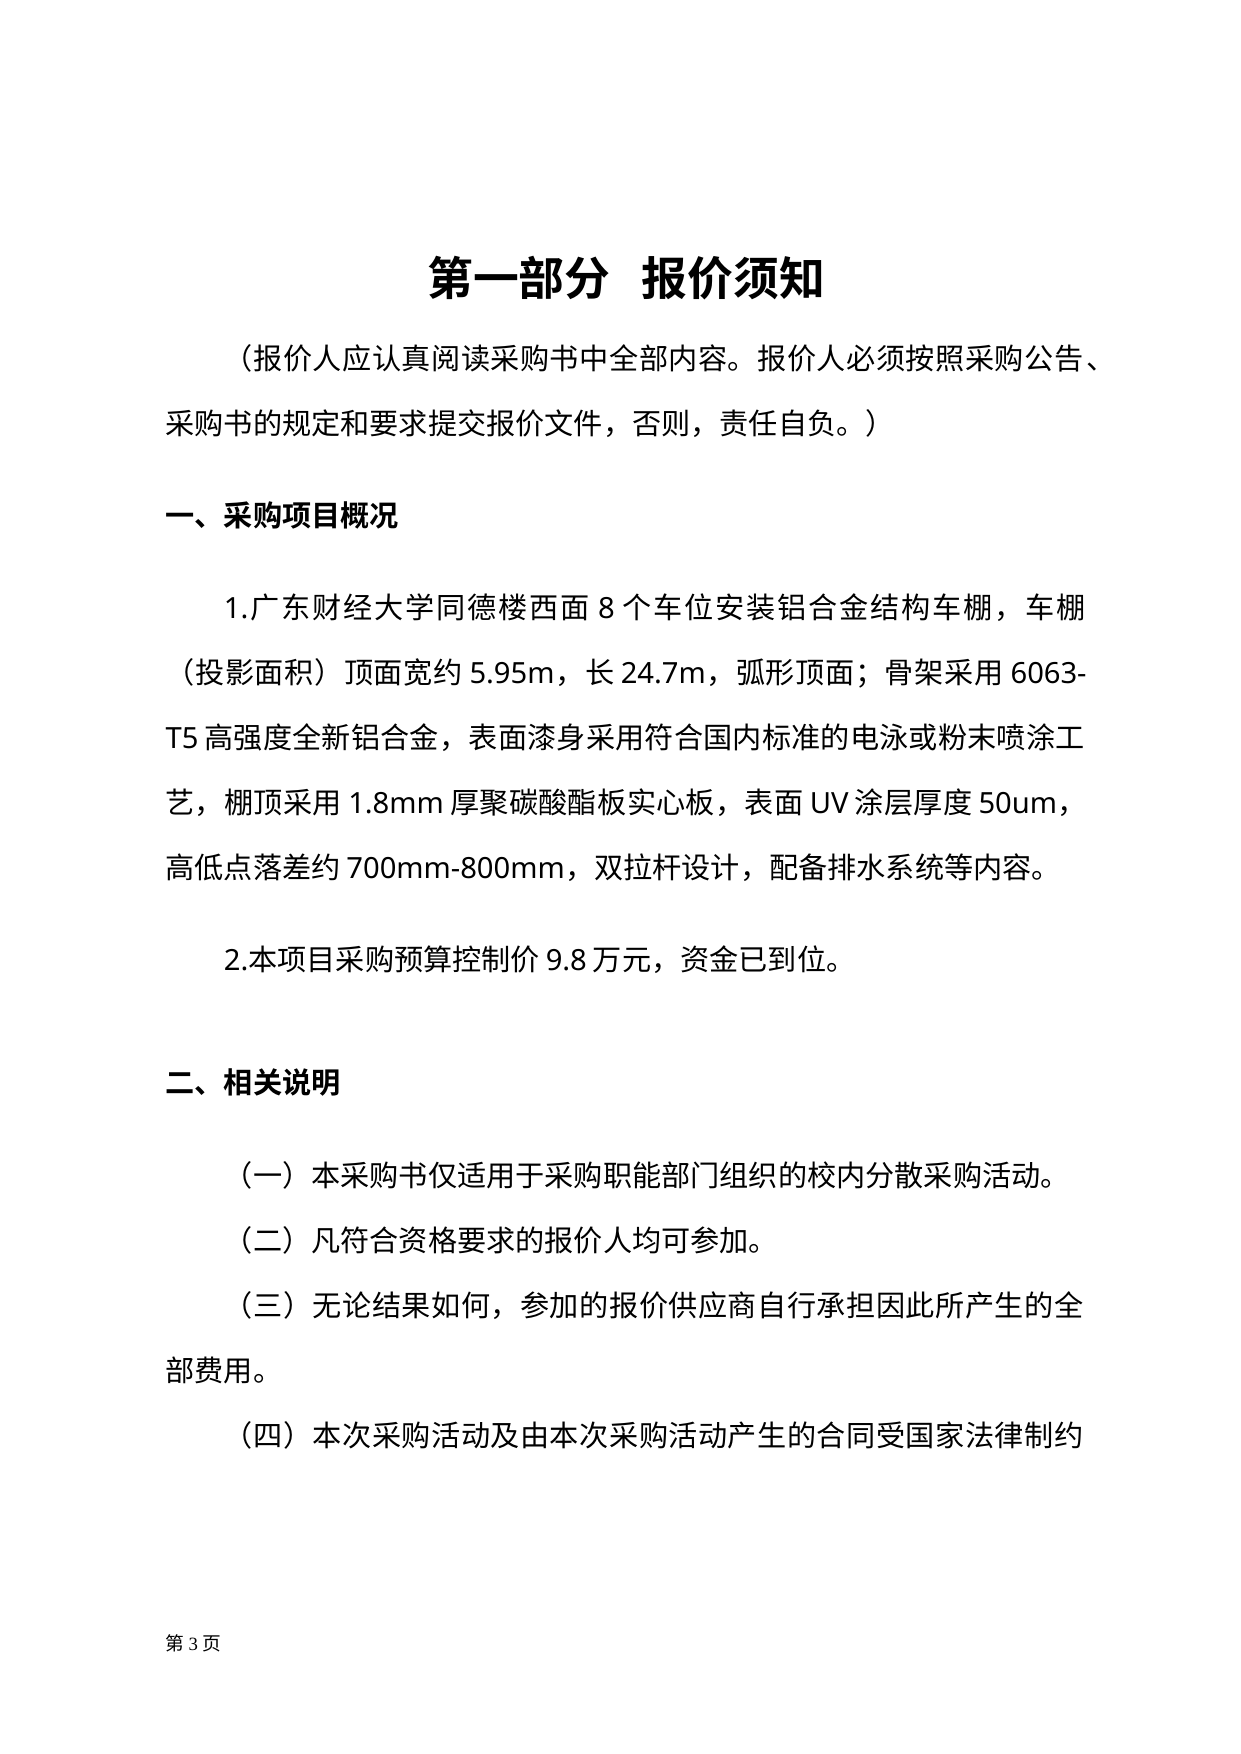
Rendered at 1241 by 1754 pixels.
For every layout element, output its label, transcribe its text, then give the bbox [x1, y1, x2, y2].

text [165, 1401, 1087, 1466]
subtitle 一、采购项目概况 [165, 482, 1087, 547]
text （三）无论结果如何，参加的报价供应商自行承担因此所产生的全部费用。 [165, 1271, 1087, 1401]
text （一）本采购书仅适用于采购职能部门组织的校内分散采购活动。 [165, 1141, 1087, 1206]
subtitle 第一部分 报价须知 [165, 227, 1087, 324]
text 1.广东财经大学同德楼西面8个车位安装铝合金结构车棚，车棚（投影面积）顶面宽约5.95m，长24.7m，弧形顶面；骨架采用6063-T5高强度全新铝合金，表面漆身采用符合国内标准的电泳或粉末喷涂工艺，棚顶采用1.8mm厚聚碳酸酯板实心板，表面UV涂层厚度50um，高低点落差约700mm-800mm，双拉杆设计，配备排水系统等内容。 [165, 574, 1087, 899]
text （报价人应认真阅读采购书中全部内容。报价人必须按照采购公告、采购书的规定和要求提交报价文件，否则，责任自负。） [165, 324, 1087, 454]
text （二）凡符合资格要求的报价人均可参加。 [165, 1206, 1087, 1271]
subtitle 2.本项目采购预算控制价9.8万元，资金已到位。 [165, 926, 1087, 991]
subtitle 二、相关说明 [165, 1049, 1087, 1114]
